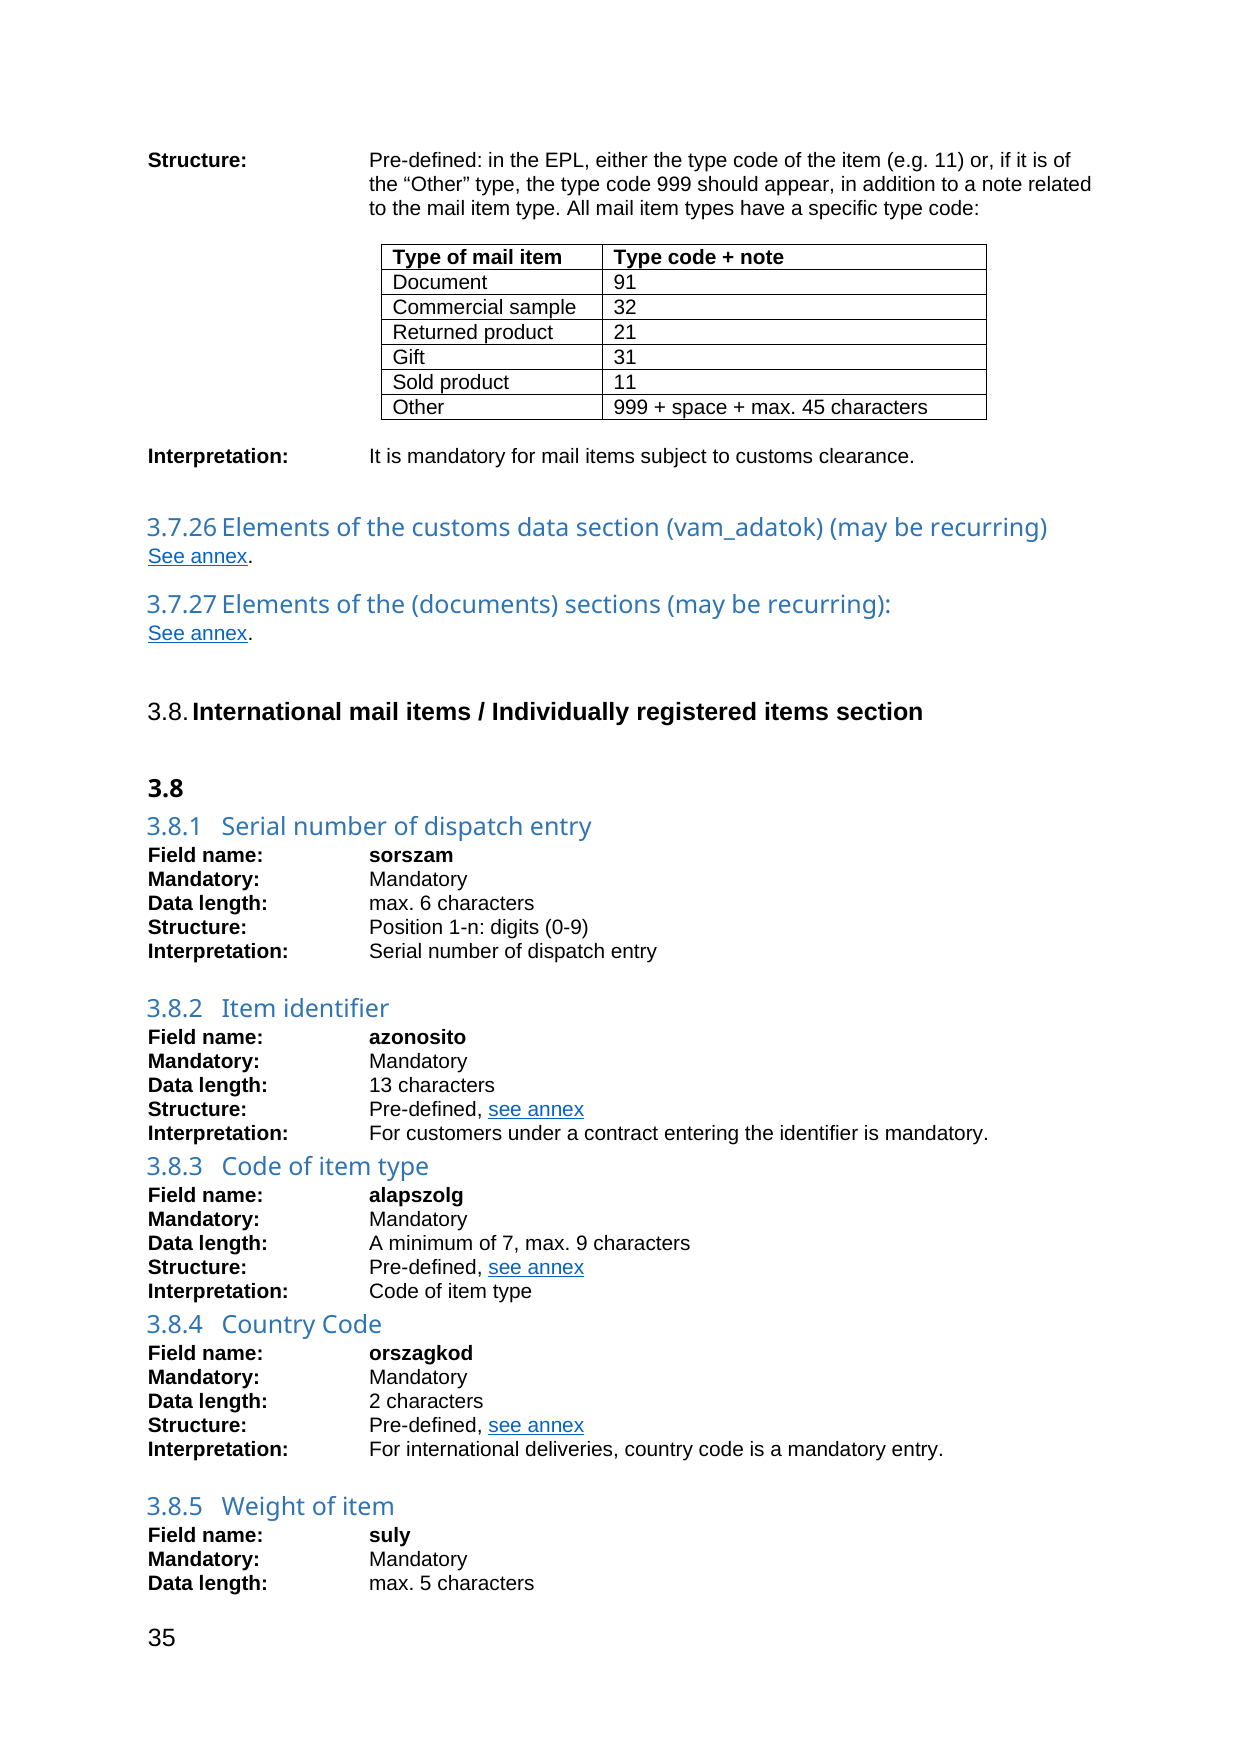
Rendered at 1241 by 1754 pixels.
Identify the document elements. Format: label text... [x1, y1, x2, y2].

table_cell Gift [382, 345, 602, 368]
table_cell Document [382, 270, 602, 293]
table_cell Returned product [382, 320, 602, 343]
text Field name: orszagkod [148, 1341, 1093, 1365]
table_header Type of mail item [382, 245, 602, 268]
text Mandatory: Mandatory [148, 1547, 1093, 1571]
text Field name: sorszam [148, 843, 1093, 867]
subtitle Item identifier [146, 991, 1093, 1025]
text Structure: Pre-defined, see annex [148, 1097, 1093, 1121]
subtitle Elements of the (documents) sections (may be recurring): [146, 586, 1093, 621]
text Mandatory: Mandatory [148, 1049, 1093, 1073]
text Structure: Pre-defined, see annex [148, 1255, 1093, 1279]
table_cell 91 [603, 270, 986, 293]
text Mandatory: Mandatory [148, 867, 1093, 891]
text Data length: 2 characters [148, 1389, 1093, 1413]
text Interpretation: It is mandatory for mail items subject to customs clearance. [148, 443, 1093, 467]
text Data length: max. 6 characters [148, 891, 1093, 915]
text Field name: azonosito [148, 1025, 1093, 1049]
text Field name: alapszolg [148, 1183, 1093, 1207]
table_header Type code + note [603, 245, 986, 268]
text See annex. [148, 621, 1093, 644]
text Interpretation: Serial number of dispatch entry [148, 939, 1093, 963]
table_cell 31 [603, 345, 986, 368]
subtitle Country Code [146, 1307, 1093, 1341]
text Interpretation: Code of item type [148, 1279, 1093, 1303]
text Mandatory: Mandatory [148, 1207, 1093, 1231]
text Data length: A minimum of 7, max. 9 characters [148, 1231, 1093, 1255]
table_cell Other [382, 395, 602, 418]
text Data length: 13 characters [148, 1073, 1093, 1097]
text Interpretation: For customers under a contract entering the identifier is mandatory. [148, 1121, 1093, 1145]
table_cell 32 [603, 295, 986, 318]
text See annex. [148, 544, 1093, 568]
table_cell 11 [603, 370, 986, 393]
table_cell Sold product [382, 370, 602, 393]
table_cell 999 + space + max. 45 characters [603, 395, 986, 418]
text Structure: Position 1-n: digits (0-9) [148, 915, 1093, 939]
text Interpretation: For international deliveries, country code is a mandatory entry. [148, 1437, 1093, 1461]
subtitle Weight of item [146, 1489, 1093, 1523]
text Field name: suly [148, 1523, 1093, 1547]
subtitle Elements of the customs data section (vam_adatok) (may be recurring) [146, 510, 1093, 544]
subtitle International mail items / Individually registered items section [147, 697, 1093, 725]
text Mandatory: Mandatory [148, 1365, 1093, 1389]
table_cell 21 [603, 320, 986, 343]
text Structure: Pre-defined: in the EPL, either the type code of the item (e.g. 11) or, if it is of the “Other” type, the type code 999 should appear, in addition to a note related to the mail item type. All mail item types have a specific type code: [148, 148, 1093, 219]
text Data length: max. 5 characters [148, 1571, 1093, 1595]
table_cell Commercial sample [382, 295, 602, 318]
subtitle Serial number of dispatch entry [146, 809, 1093, 843]
text Structure: Pre-defined, see annex [148, 1413, 1093, 1437]
subtitle Code of item type [146, 1149, 1093, 1183]
